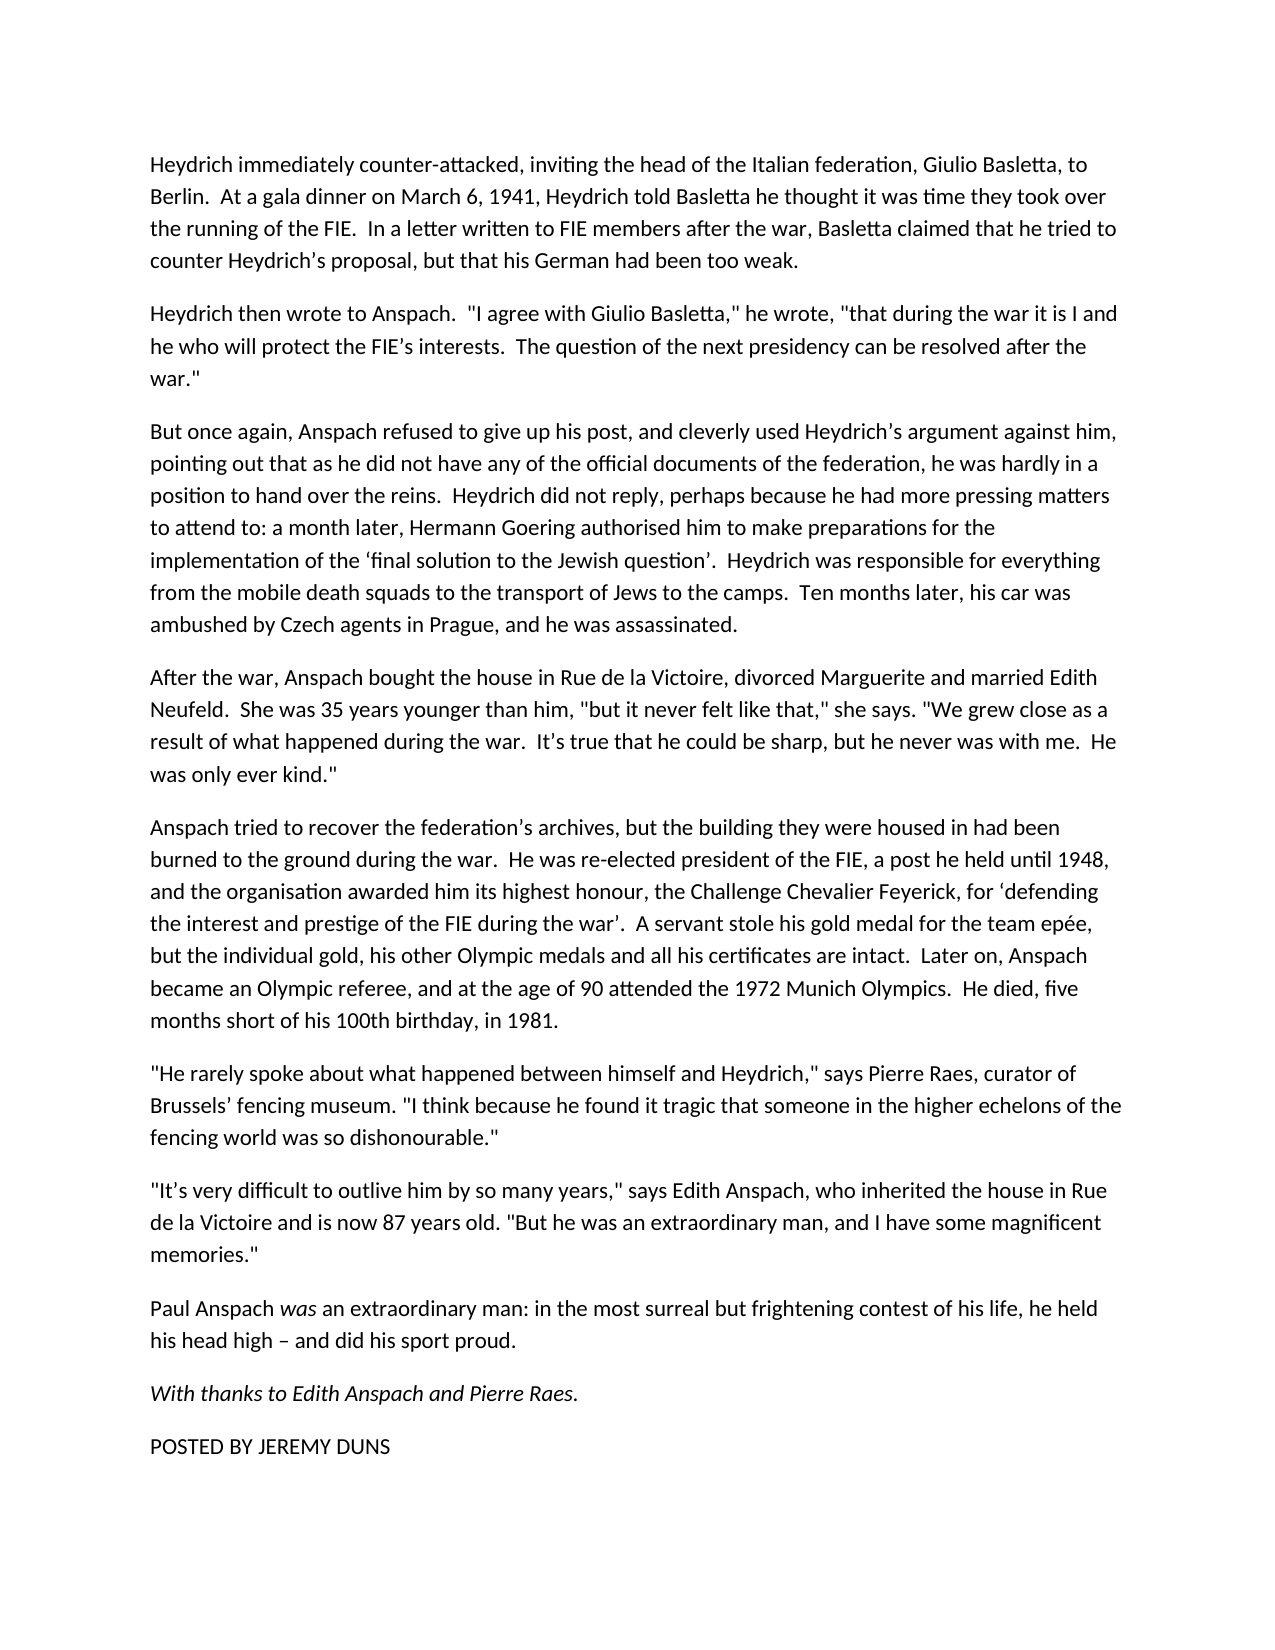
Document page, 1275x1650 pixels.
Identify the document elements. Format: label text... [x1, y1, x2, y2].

text "It’s very difficult to outlive him by so many years," says Edith Anspach, who inherited the house in Rue de la Victoire and is now 87 years old. "But he was an extraordinary man, and I have some magnificent memories." [150, 1176, 1125, 1269]
text POSTED BY JEREMY DUNS [150, 1432, 1125, 1460]
text But once again, Anspach refused to give up his post, and cleverly used Heydrich’s argument against him, pointing out that as he did not have any of the official documents of the federation, he was hardly in a position to hand over the reins. Heydrich did not reply, perhaps because he had more pressing matters to attend to: a month later, Hermann Goering authorised him to make preparations for the implementation of the ‘final solution to the Jewish question’. Heydrich was responsible for everything from the mobile death squads to the transport of Jews to the camps. Ten months later, his car was ambushed by Czech agents in Prague, and he was assassinated. [150, 417, 1125, 638]
text "He rarely spoke about what happened between himself and Heydrich," says Pierre Raes, curator of Brussels’ fencing museum. "I think because he found it tragic that someone in the higher echelons of the fencing world was so dishonourable." [150, 1059, 1125, 1151]
text With thanks to Edith Anspach and Pierre Raes. [150, 1379, 1125, 1407]
text Paul Anspach was an extraordinary man: in the most surreal but frightening contest of his life, he held his head high – and did his sport proud. [150, 1294, 1125, 1354]
text After the war, Anspach bought the house in Rue de la Victoire, divorced Marguerite and married Edith Neufeld. She was 35 years younger than him, "but it never felt like that," she says. "We grew close as a result of what happened during the war. It’s true that he could be sharp, but he never was with me. He was only ever kind." [150, 663, 1125, 788]
text Anspach tried to recover the federation’s archives, but the building they were housed in had been burned to the ground during the war. He was re-elected president of the FIE, a post he held until 1948, and the organisation awarded him its highest honour, the Challenge Chevalier Feyerick, for ‘defending the interest and prestige of the FIE during the war’. A servant stole his gold medal for the team epée, but the individual gold, his other Olympic medals and all his certificates are intact. Later on, Anspach became an Olympic referee, and at the age of 90 attended the 1972 Munich Olympics. He died, five months short of his 100th birthday, in 1981. [150, 813, 1125, 1034]
text Heydrich then wrote to Anspach. "I agree with Giulio Basletta," he wrote, "that during the war it is I and he who will protect the FIE’s interests. The question of the next presidency can be resolved after the war." [150, 299, 1125, 392]
text Heydrich immediately counter-attacked, inviting the head of the Italian federation, Giulio Basletta, to Berlin. At a gala dinner on March 6, 1941, Heydrich told Basletta he thought it was time they took over the running of the FIE. In a letter written to FIE members after the war, Basletta claimed that he tried to counter Heydrich’s proposal, but that his German had been too weak. [150, 150, 1125, 274]
